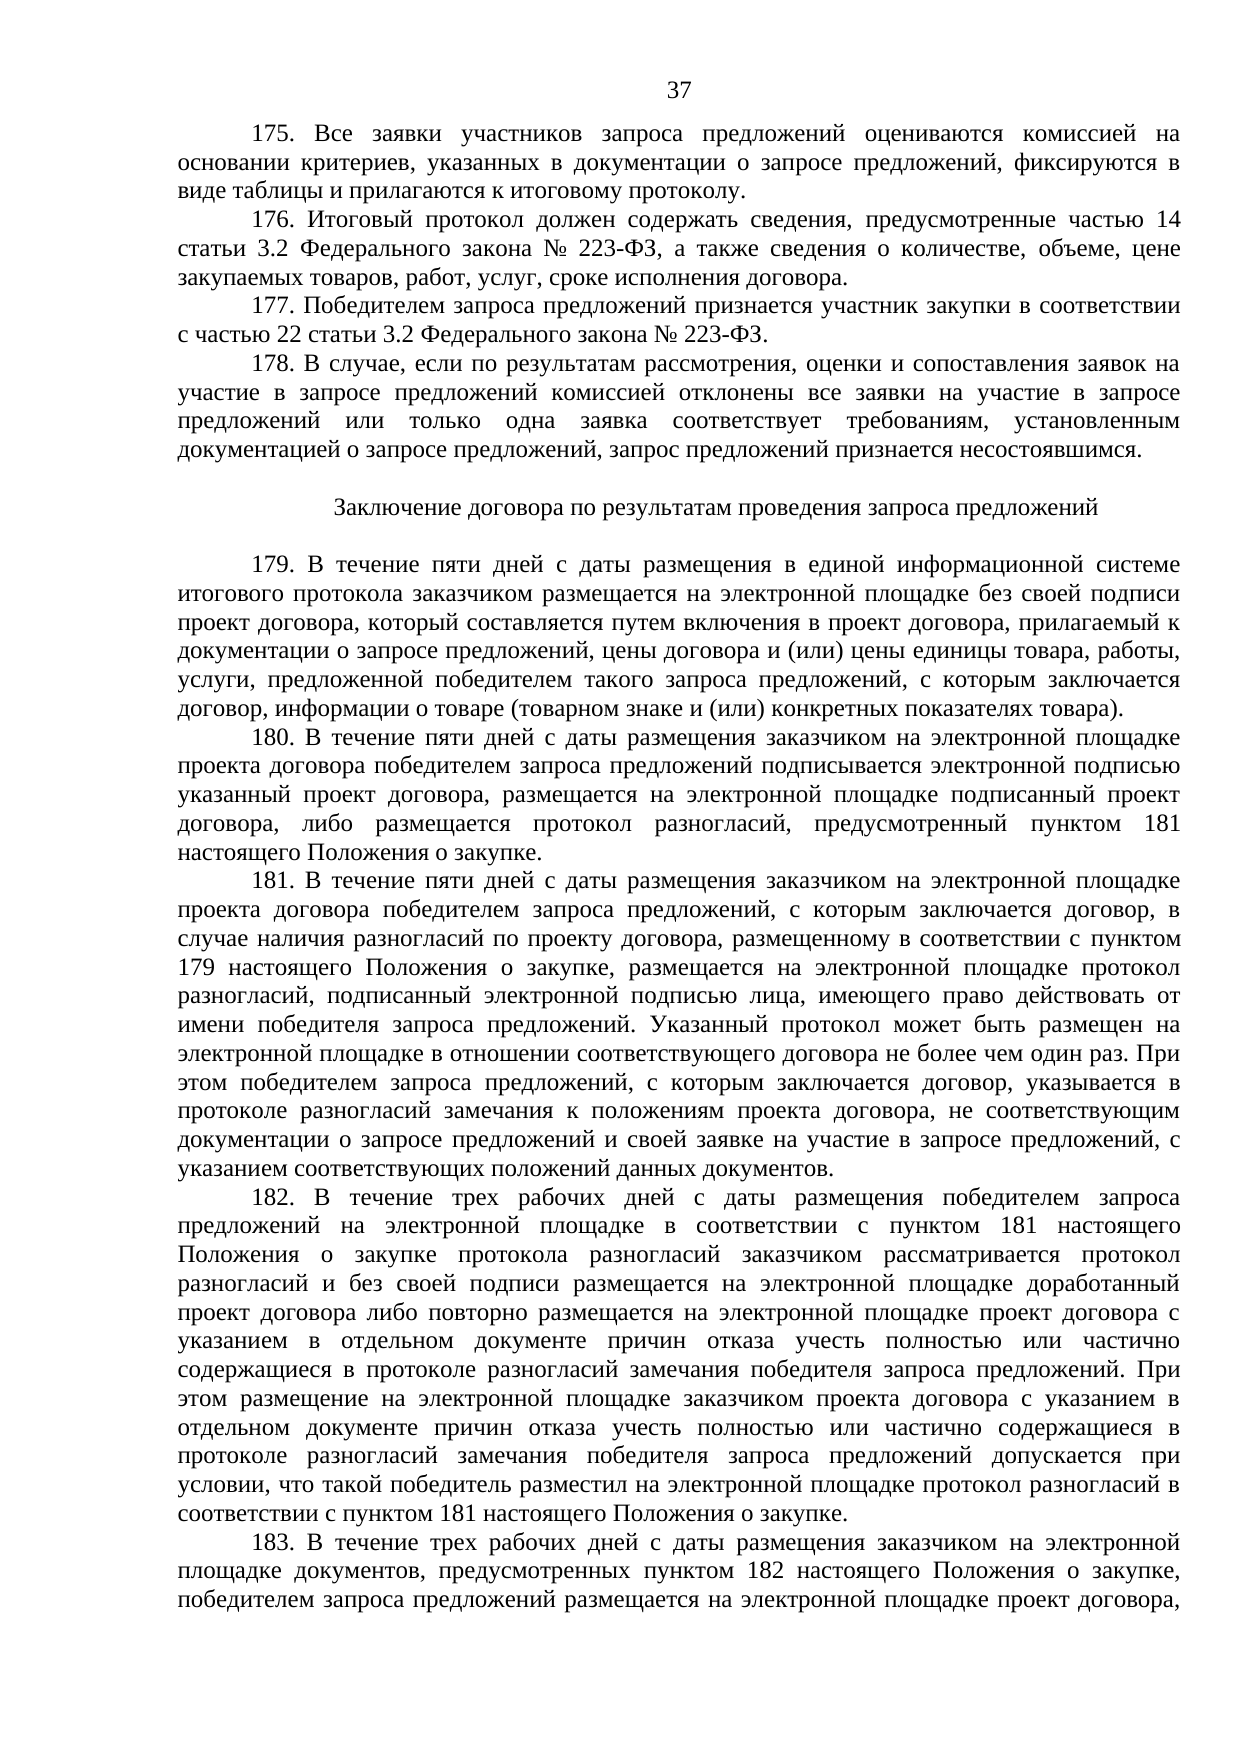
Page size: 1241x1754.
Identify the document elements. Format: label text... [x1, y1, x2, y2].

text 181. В течение пяти дней с даты размещения заказчиком на электронной площадке проекта договора победителем запроса предложений, с которым заключается договор, в случае наличия разногласий по проекту договора, размещенному в соответствии с пунктом 179 настоящего Положения о закупке, размещается на электронной площадке протокол разногласий, подписанный электронной подписью лица, имеющего право действовать от имени победителя запроса предложений. Указанный протокол может быть размещен на электронной площадке в отношении соответствующего договора не более чем один раз. При этом победителем запроса предложений, с которым заключается договор, указывается в протоколе разногласий замечания к положениям проекта договора, не соответствующим документации о запросе предложений и своей заявке на участие в запросе предложений, с указанием соответствующих положений данных документов. [177, 866, 1181, 1182]
text 177. Победителем запроса предложений признается участник закупки в соответствии с частью 22 статьи 3.2 Федерального закона № 223-ФЗ. [177, 291, 1181, 348]
text 182. В течение трех рабочих дней с даты размещения победителем запроса предложений на электронной площадке в соответствии с пунктом 181 настоящего Положения о закупке протокола разногласий заказчиком рассматривается протокол разногласий и без своей подписи размещается на электронной площадке доработанный проект договора либо повторно размещается на электронной площадке проект договора с указанием в отдельном документе причин отказа учесть полностью или частично содержащиеся в протоколе разногласий замечания победителя запроса предложений. При этом размещение на электронной площадке заказчиком проекта договора с указанием в отдельном документе причин отказа учесть полностью или частично содержащиеся в протоколе разногласий замечания победителя запроса предложений допускается при условии, что такой победитель разместил на электронной площадке протокол разногласий в соответствии с пунктом 181 настоящего Положения о закупке. [177, 1182, 1181, 1527]
text Заключение договора по результатам проведения запроса предложений [177, 492, 1181, 521]
text 176. Итоговый протокол должен содержать сведения, предусмотренные частью 14 статьи 3.2 Федерального закона № 223-ФЗ, а также сведения о количестве, объеме, цене закупаемых товаров, работ, услуг, сроке исполнения договора. [177, 204, 1181, 291]
text 180. В течение пяти дней с даты размещения заказчиком на электронной площадке проекта договора победителем запроса предложений подписывается электронной подписью указанный проект договора, размещается на электронной площадке подписанный проект договора, либо размещается протокол разногласий, предусмотренный пунктом 181 настоящего Положения о закупке. [177, 722, 1181, 866]
text 179. В течение пяти дней с даты размещения в единой информационной системе итогового протокола заказчиком размещается на электронной площадке без своей подписи проект договора, который составляется путем включения в проект договора, прилагаемый к документации о запросе предложений, цены договора и (или) цены единицы товара, работы, услуги, предложенной победителем такого запроса предложений, с которым заключается договор, информации о товаре (товарном знаке и (или) конкретных показателях товара). [177, 549, 1181, 722]
text 175. Все заявки участников запроса предложений оцениваются комиссией на основании критериев, указанных в документации о запросе предложений, фиксируются в виде таблицы и прилагаются к итоговому протоколу. [177, 118, 1181, 204]
text 178. В случае, если по результатам рассмотрения, оценки и сопоставления заявок на участие в запросе предложений комиссией отклонены все заявки на участие в запросе предложений или только одна заявка соответствует требованиям, установленным документацией о запросе предложений, запрос предложений признается несостоявшимся. [177, 348, 1181, 463]
